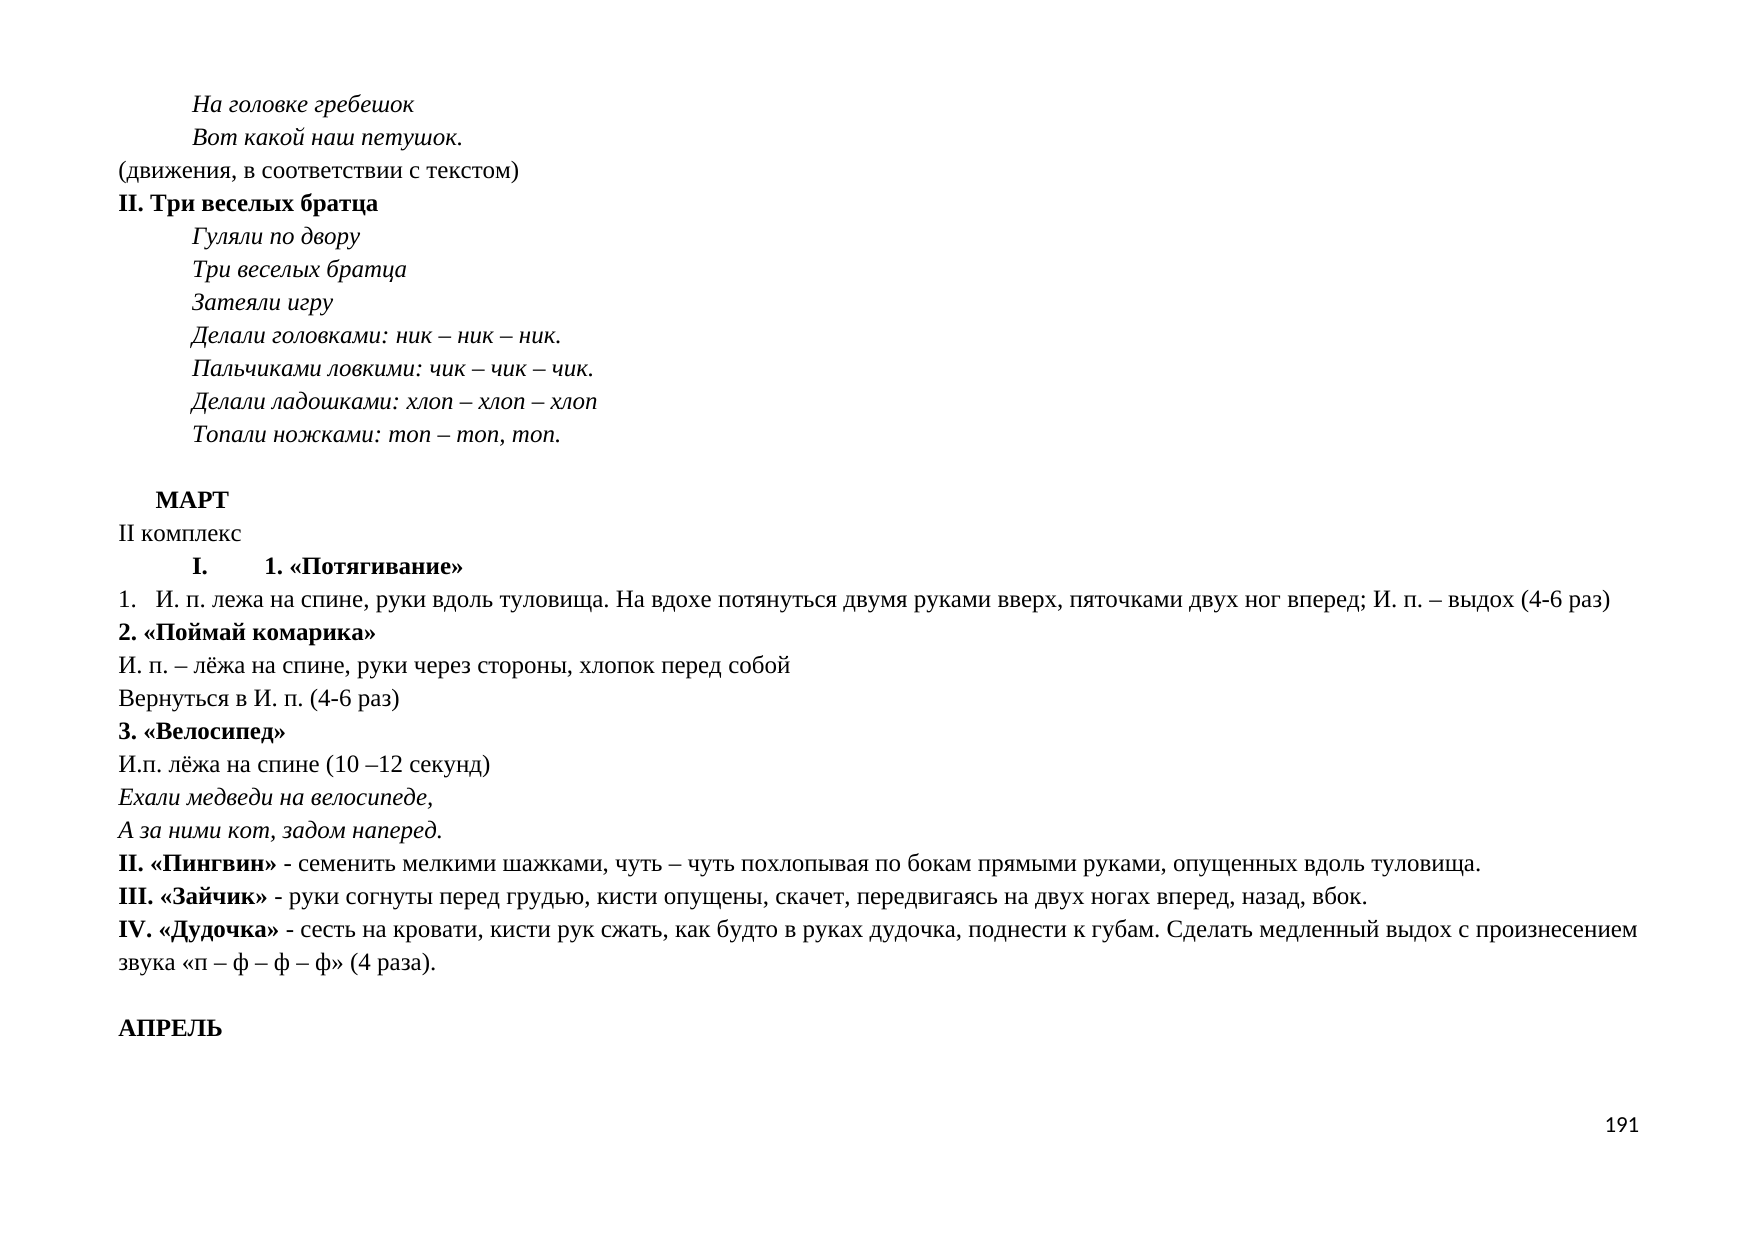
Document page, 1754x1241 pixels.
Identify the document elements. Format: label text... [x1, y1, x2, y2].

list И. п. лежа на спине, руки вдоль туловища. На вдохе потянуться двумя руками вверх, пяточками двух ног вперед; И. п. – выдох (4-6 раз) [118, 584, 1639, 613]
text I. 1. «Потягивание» [118, 551, 1639, 580]
text Три веселых братца [192, 254, 1639, 282]
text Затеяли игру [192, 287, 1639, 316]
text И. п. – лёжа на спине, руки через стороны, хлопок перед собой [118, 650, 1639, 679]
text А за ними кот, задом наперед. [118, 815, 1639, 844]
text На головке гребешок [192, 89, 1639, 117]
text IV. «Дудочка» - сесть на кровати, кисти рук сжать, как будто в руках дудочка, поднести к губам. Сделать медленный выдох с произнесением звука «п – ф – ф – ф» (4 раза). [118, 914, 1639, 976]
text АПРЕЛЬ [118, 1013, 1639, 1042]
text Делали ладошками: хлоп – хлоп – хлоп [192, 386, 1639, 414]
text Делали головками: ник – ник – ник. [192, 320, 1639, 348]
text Вот какой наш петушок. [192, 122, 1639, 150]
text Ехали медведи на велосипеде, [118, 782, 1639, 811]
text 3. «Велосипед» [118, 716, 1639, 745]
text Вернуться в И. п. (4-6 раз) [118, 683, 1639, 712]
text Гуляли по двору [192, 221, 1639, 249]
text II. Три веселых братца [118, 188, 1639, 216]
text И.п. лёжа на спине (10 –12 секунд) [118, 749, 1639, 778]
text II комплекс [118, 518, 1639, 547]
text Топали ножками: топ – топ, топ. [192, 419, 1639, 448]
text II. «Пингвин» - семенить мелкими шажками, чуть – чуть похлопывая по бокам прямыми руками, опущенных вдоль туловища. [118, 848, 1639, 877]
text Пальчиками ловкими: чик – чик – чик. [192, 353, 1639, 382]
text (движения, в соответствии с текстом) [118, 155, 1639, 183]
text МАРТ [155, 485, 1639, 514]
text 2. «Поймай комарика» [118, 617, 1639, 646]
text III. «Зайчик» - руки согнуты перед грудью, кисти опущены, скачет, передвигаясь на двух ногах вперед, назад, вбок. [118, 881, 1639, 910]
